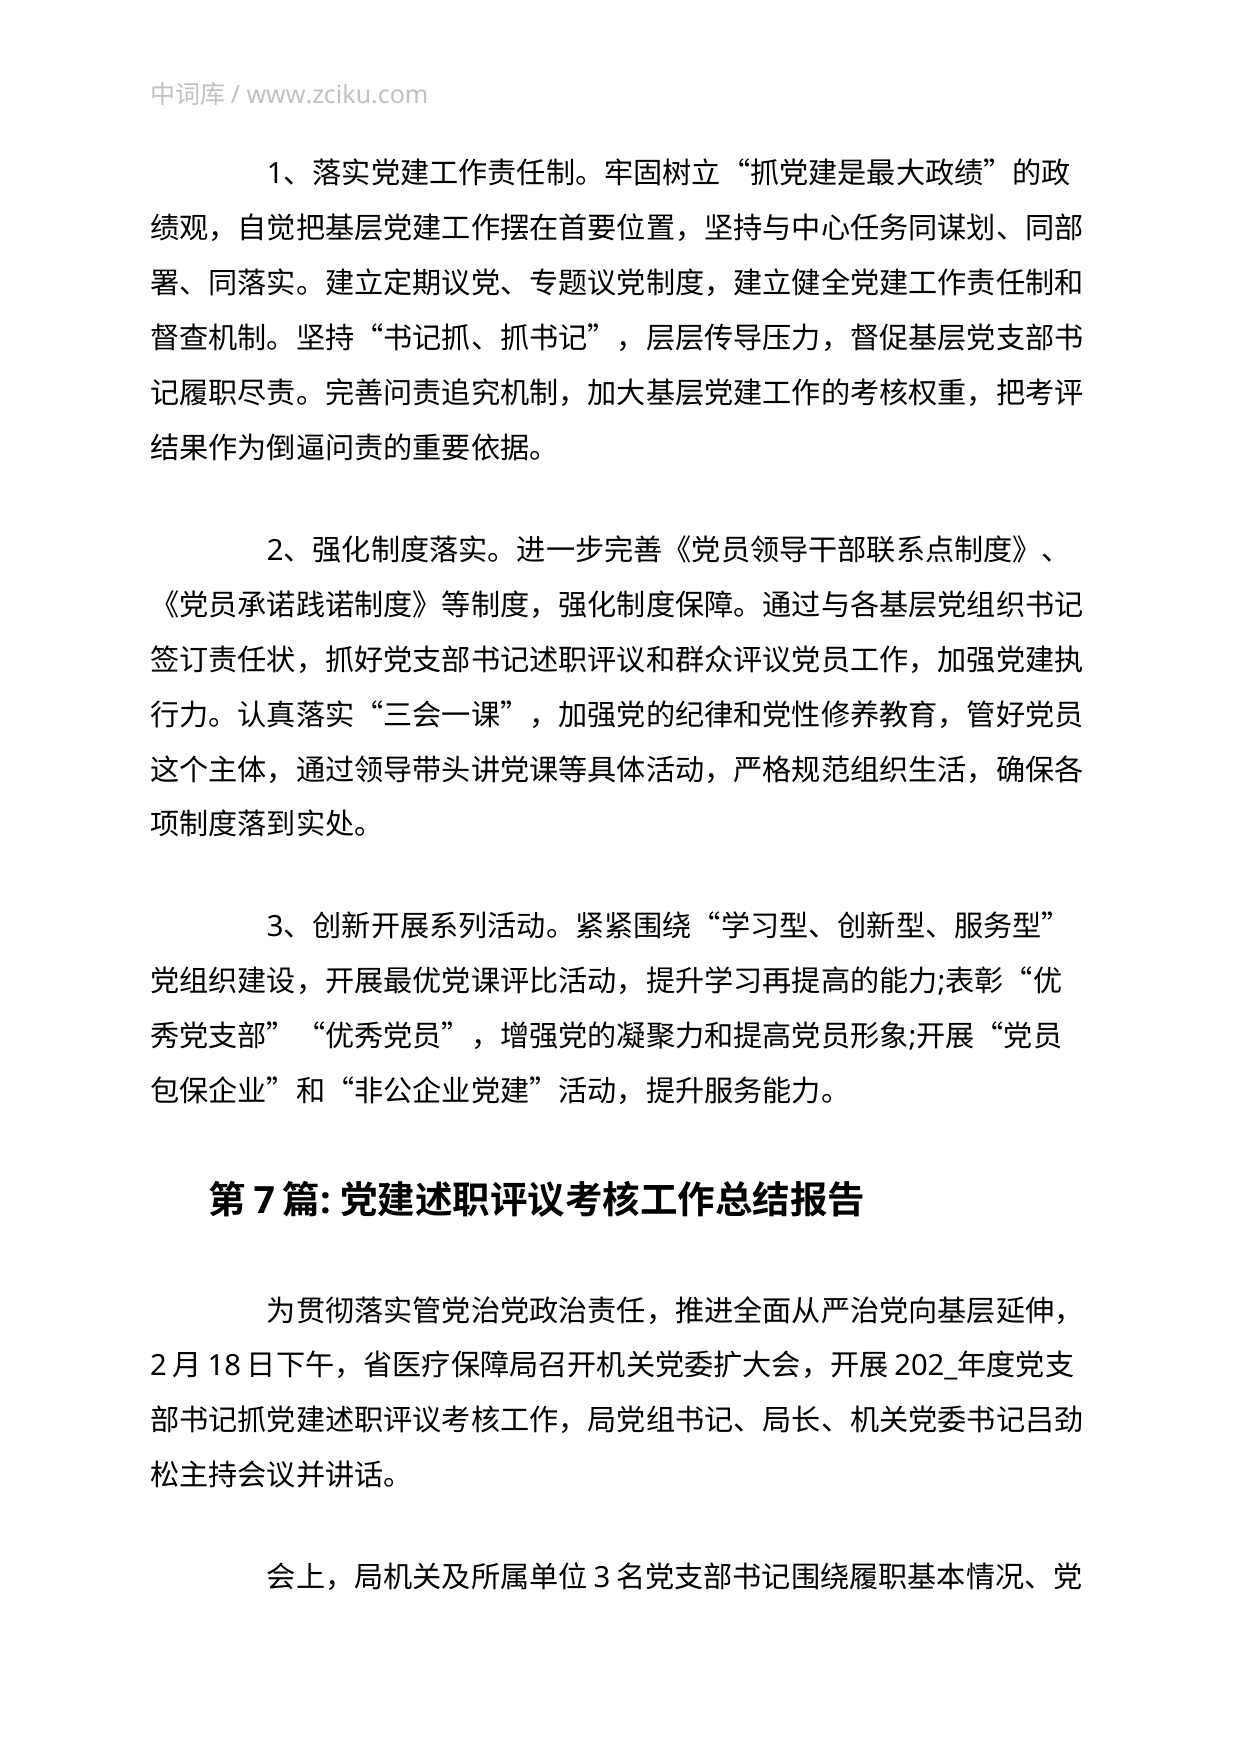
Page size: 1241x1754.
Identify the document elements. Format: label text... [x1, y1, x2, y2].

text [150, 1554, 1090, 1596]
text 为贯彻落实管党治党政治责任，推进全面从严治党向基层延伸，2月18日下午，省医疗保障局召开机关党委扩大会，开展202_年度党支部书记抓党建述职评议考核工作，局党组书记、局长、机关党委书记吕劲松主持会议并讲话。 [150, 1287, 1090, 1494]
text 1、落实党建工作责任制。牢固树立“抓党建是最大政绩”的政绩观，自觉把基层党建工作摆在首要位置，坚持与中心任务同谋划、同部署、同落实。建立定期议党、专题议党制度，建立健全党建工作责任制和督查机制。坚持“书记抓、抓书记”，层层传导压力，督促基层党支部书记履职尽责。完善问责追究机制，加大基层党建工作的考核权重，把考评结果作为倒逼问责的重要依据。 [150, 150, 1090, 467]
text 第7篇: 党建述职评议考核工作总结报告 [150, 1169, 1090, 1224]
text 2、强化制度落实。进一步完善《党员领导干部联系点制度》、《党员承诺践诺制度》等制度，强化制度保障。通过与各基层党组织书记签订责任状，抓好党支部书记述职评议和群众评议党员工作，加强党建执行力。认真落实“三会一课”，加强党的纪律和党性修养教育，管好党员这个主体，通过领导带头讲党课等具体活动，严格规范组织生活，确保各项制度落到实处。 [150, 526, 1090, 843]
text 3、创新开展系列活动。紧紧围绕“学习型、创新型、服务型”党组织建设，开展最优党课评比活动，提升学习再提高的能力;表彰“优秀党支部”“优秀党员”，增强党的凝聚力和提高党员形象;开展“党员包保企业”和“非公企业党建”活动，提升服务能力。 [150, 903, 1090, 1110]
